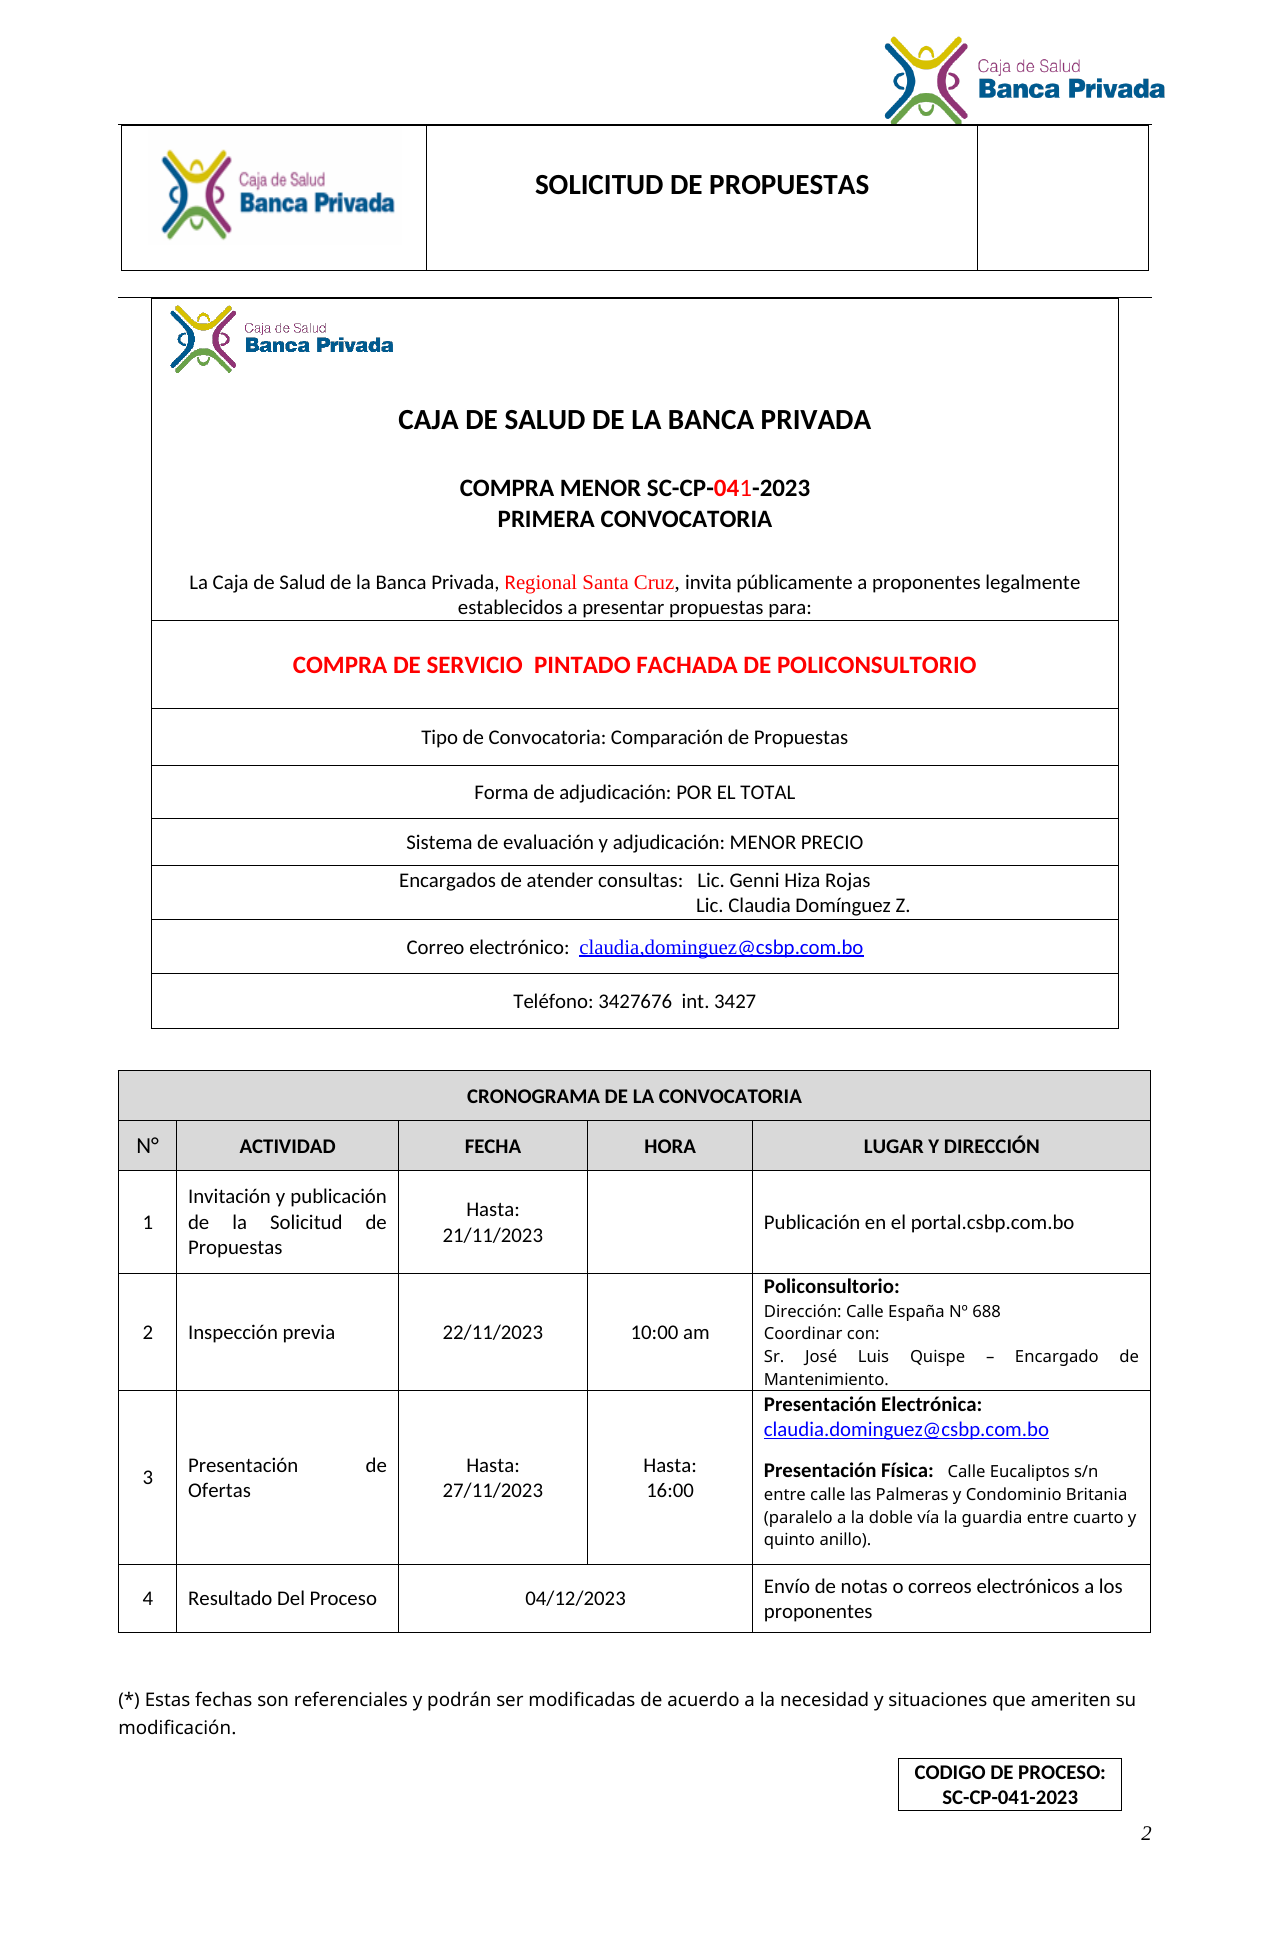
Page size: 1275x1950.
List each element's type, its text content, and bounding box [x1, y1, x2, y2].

table_cell ACTIVIDAD [177, 1121, 398, 1170]
table_cell Envío de notas o correos electrónicos a los proponentes [753, 1565, 1150, 1632]
table_cell Forma de adjudicación: POR EL TOTAL [152, 766, 1118, 818]
table_cell Presentación Electrónica: claudia.dominguez@csbp.com.bo Presentación Física: Calle Eucaliptos s/n entre calle las Palmeras y Condominio Britania (paralelo a la doble vía la guardia entre cuarto y quinto anillo). [753, 1391, 1150, 1563]
table_header CRONOGRAMA DE LA CONVOCATORIA [119, 1071, 1150, 1120]
table_cell Resultado Del Proceso [177, 1565, 398, 1632]
table_cell COMPRA DE SERVICIO PINTADO FACHADA DE POLICONSULTORIO [152, 621, 1118, 707]
picture [873, 28, 1177, 135]
table_cell 04/12/2023 [399, 1565, 752, 1632]
table_cell Hasta: 27/11/2023 [399, 1391, 587, 1563]
table_cell Teléfono: 3427676 int. 3427 [152, 974, 1118, 1028]
table_cell FECHA [399, 1121, 587, 1170]
table_cell N° [119, 1121, 176, 1170]
table_header CODIGO DE PROCESO: SC-CP-041-2023 [899, 1759, 1121, 1810]
table_cell Encargados de atender consultas: Lic. Genni Hiza Rojas Lic. Claudia Domínguez Z. [152, 866, 1118, 919]
table_cell 2 [119, 1274, 176, 1390]
table_cell Sistema de evaluación y adjudicación: MENOR PRECIO [152, 819, 1118, 864]
table_cell [588, 1171, 752, 1273]
table_cell Presentación de Ofertas [177, 1391, 398, 1563]
table_cell Tipo de Convocatoria: Comparación de Propuestas [152, 709, 1118, 765]
table_cell 10:00 am [588, 1274, 752, 1390]
table_cell 3 [119, 1391, 176, 1563]
table_cell Hasta: 16:00 [588, 1391, 752, 1563]
table_cell Publicación en el portal.csbp.com.bo [753, 1171, 1150, 1273]
table_cell Hasta: 21/11/2023 [399, 1171, 587, 1273]
picture [978, 126, 1148, 135]
table_cell HORA [588, 1121, 752, 1170]
picture [147, 126, 403, 245]
table_cell 1 [119, 1171, 176, 1273]
picture [873, 126, 977, 135]
table_cell LUGAR Y DIRECCIÓN [753, 1121, 1150, 1170]
table_cell Inspección previa [177, 1274, 398, 1390]
text (*) Estas fechas son referenciales y podrán ser modificadas de acuerdo a la necesidad y situaciones que ameriten su modificación. [118, 1687, 1152, 1740]
table_cell 4 [119, 1565, 176, 1632]
table_cell Correo electrónico: claudia,dominguez@csbp.com.bo [152, 920, 1118, 973]
table_header CAJA DE SALUD DE LA BANCA PRIVADA COMPRA MENOR SC-CP-041-2023 PRIMERA CONVOCATORIA La Caja de Salud de la Banca Privada, Regional Santa Cruz, invita públicamente a proponentes legalmente establecidos a presentar propuestas para: [152, 299, 1118, 620]
table_cell 22/11/2023 [399, 1274, 587, 1390]
table_cell Invitación y publicación de la Solicitud de Propuestas [177, 1171, 398, 1273]
table_cell Policonsultorio: Dirección: Calle España Nº 688 Coordinar con: Sr. José Luis Quispe – Encargado de Mantenimiento. [753, 1274, 1150, 1390]
